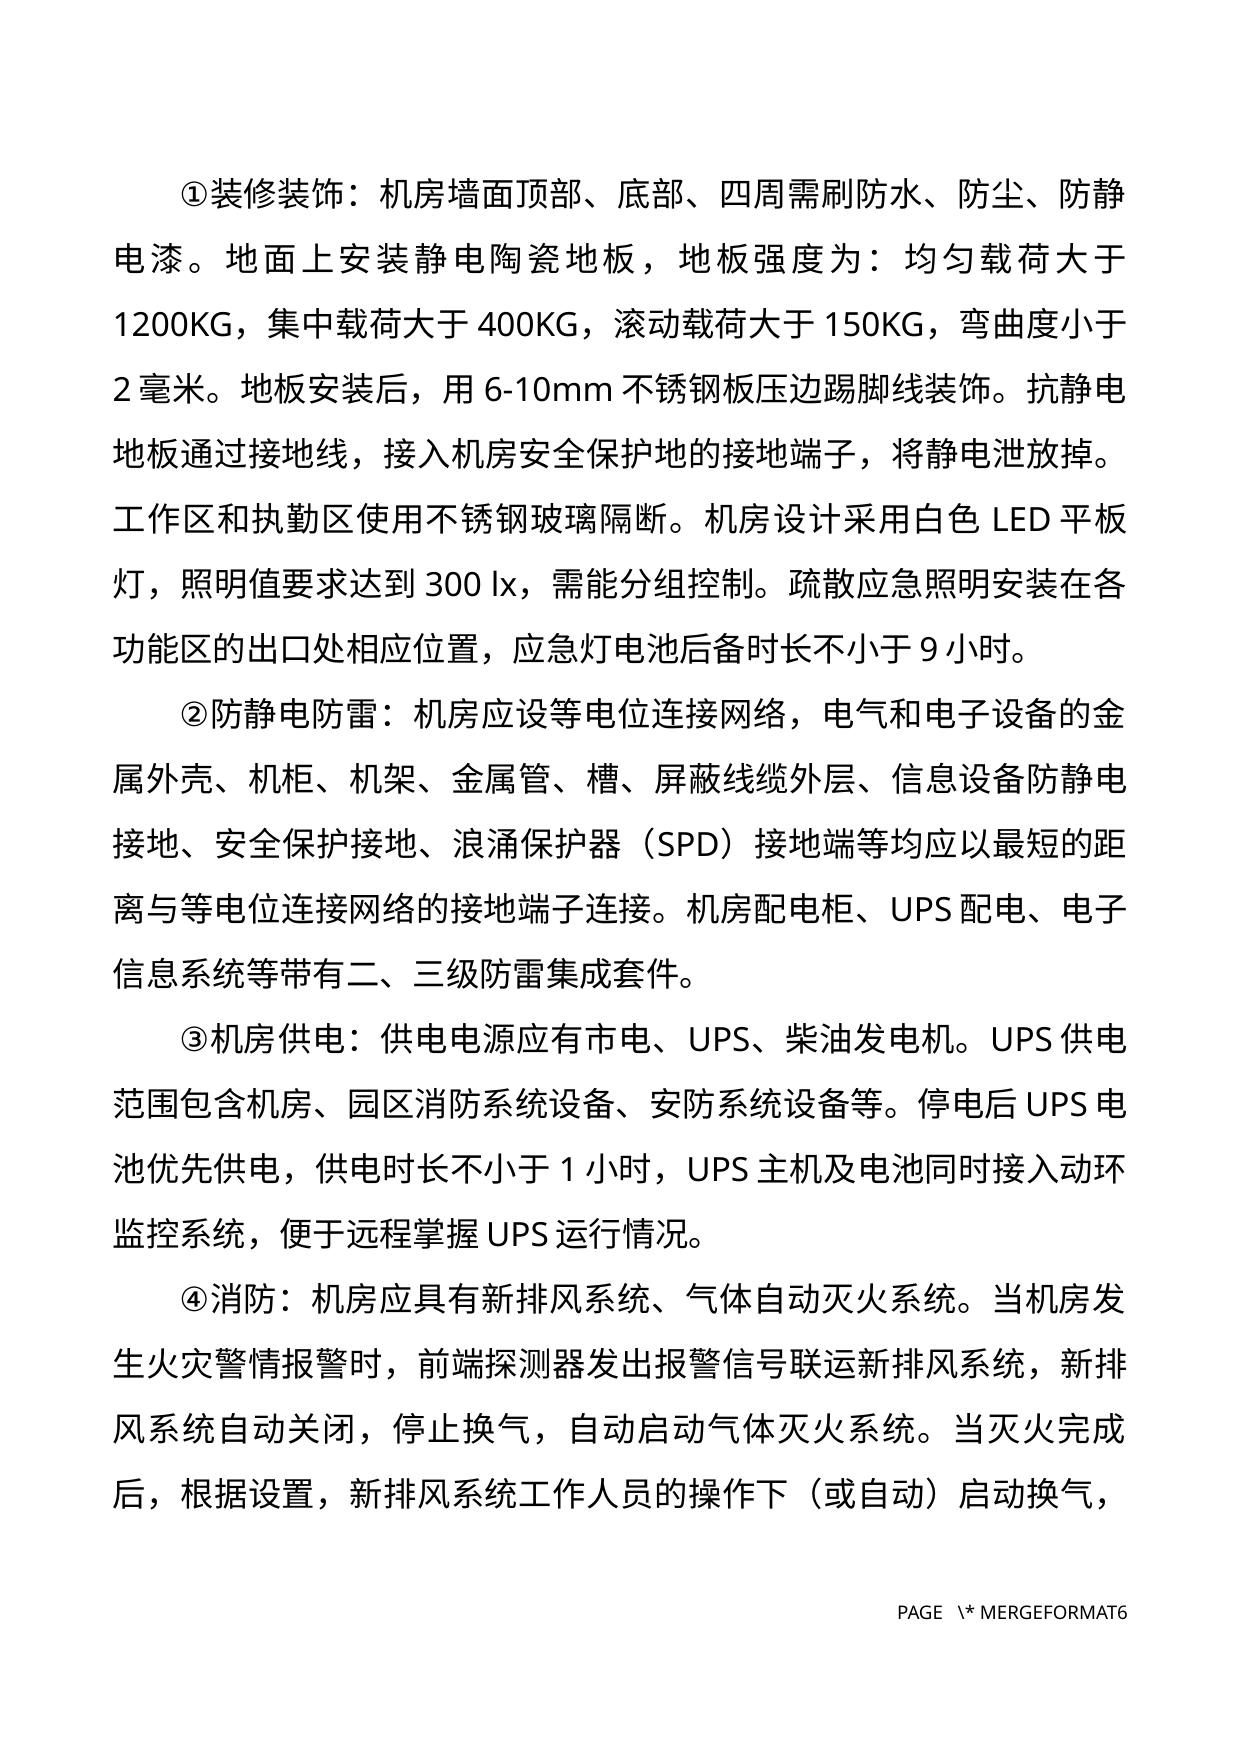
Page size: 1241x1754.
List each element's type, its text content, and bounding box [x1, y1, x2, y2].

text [112, 1265, 1128, 1525]
text ①装修装饰：机房墙面顶部、底部、四周需刷防水、防尘、防静电漆。地面上安装静电陶瓷地板，地板强度为：均匀载荷大于1200KG，集中载荷大于400KG，滚动载荷大于150KG，弯曲度小于2毫米。地板安装后，用6-10mm不锈钢板压边踢脚线装饰。抗静电地板通过接地线，接入机房安全保护地的接地端子，将静电泄放掉。工作区和执勤区使用不锈钢玻璃隔断。机房设计采用白色LED平板灯，照明值要求达到300 lx，需能分组控制。疏散应急照明安装在各功能区的出口处相应位置，应急灯电池后备时长不小于9小时。 [112, 160, 1128, 680]
text ②防静电防雷：机房应设等电位连接网络，电气和电子设备的金属外壳、机柜、机架、金属管、槽、屏蔽线缆外层、信息设备防静电接地、安全保护接地、浪涌保护器（SPD）接地端等均应以最短的距离与等电位连接网络的接地端子连接。机房配电柜、UPS配电、电子信息系统等带有二、三级防雷集成套件。 [112, 680, 1128, 1005]
text ③机房供电：供电电源应有市电、UPS、柴油发电机。UPS供电范围包含机房、园区消防系统设备、安防系统设备等。停电后UPS电池优先供电，供电时长不小于1小时，UPS主机及电池同时接入动环监控系统，便于远程掌握UPS运行情况。 [112, 1005, 1128, 1265]
